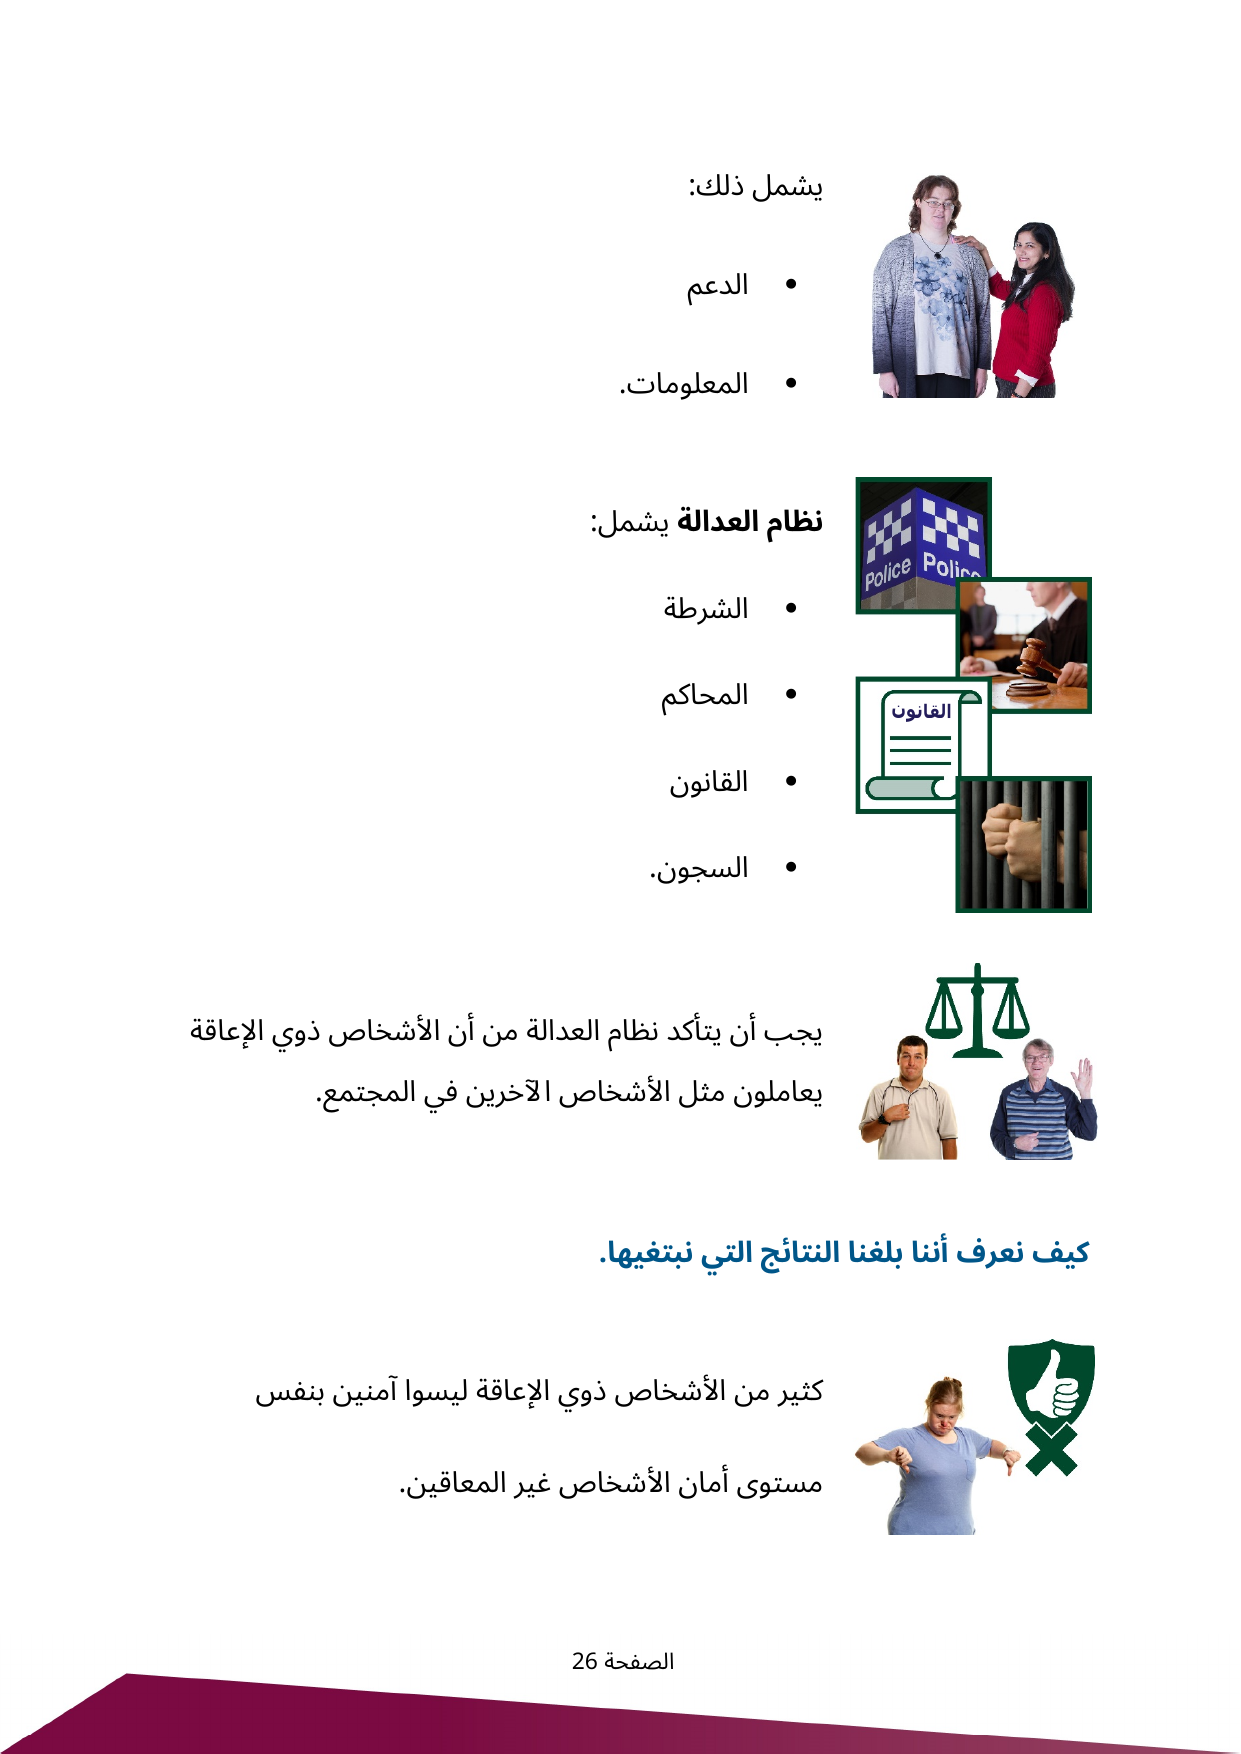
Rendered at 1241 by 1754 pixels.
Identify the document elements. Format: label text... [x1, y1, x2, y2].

subtitle كيف نعرف أننا بلغنا النتائج التي نبتغيها. [150, 1222, 1090, 1284]
table_cell [835, 453, 1113, 938]
picture [0, 1634, 1241, 1754]
picture [856, 963, 1099, 1160]
table_cell [835, 938, 1113, 1185]
table_header [835, 1327, 1113, 1564]
picture [852, 1339, 1095, 1535]
picture [855, 477, 1092, 913]
table_cell يجب أن يتأكد نظام العدالة من أن الأشخاص ذوي الإعاقة يعاملون مثل الأشخاص الآخرين في المجتمع. [150, 938, 835, 1185]
table_cell [835, 118, 1113, 453]
table_cell يشمل ذلك: الدعم المعلومات. [150, 118, 835, 453]
table_header كثير من الأشخاص ذوي الإعاقة ليسوا آمنين بنفس مستوى أمان الأشخاص غير المعاقين. [150, 1327, 835, 1564]
table_cell نظام العدالة يشمل: الشرطة المحاكم القانون السجون. [150, 453, 835, 938]
picture [861, 173, 1086, 398]
